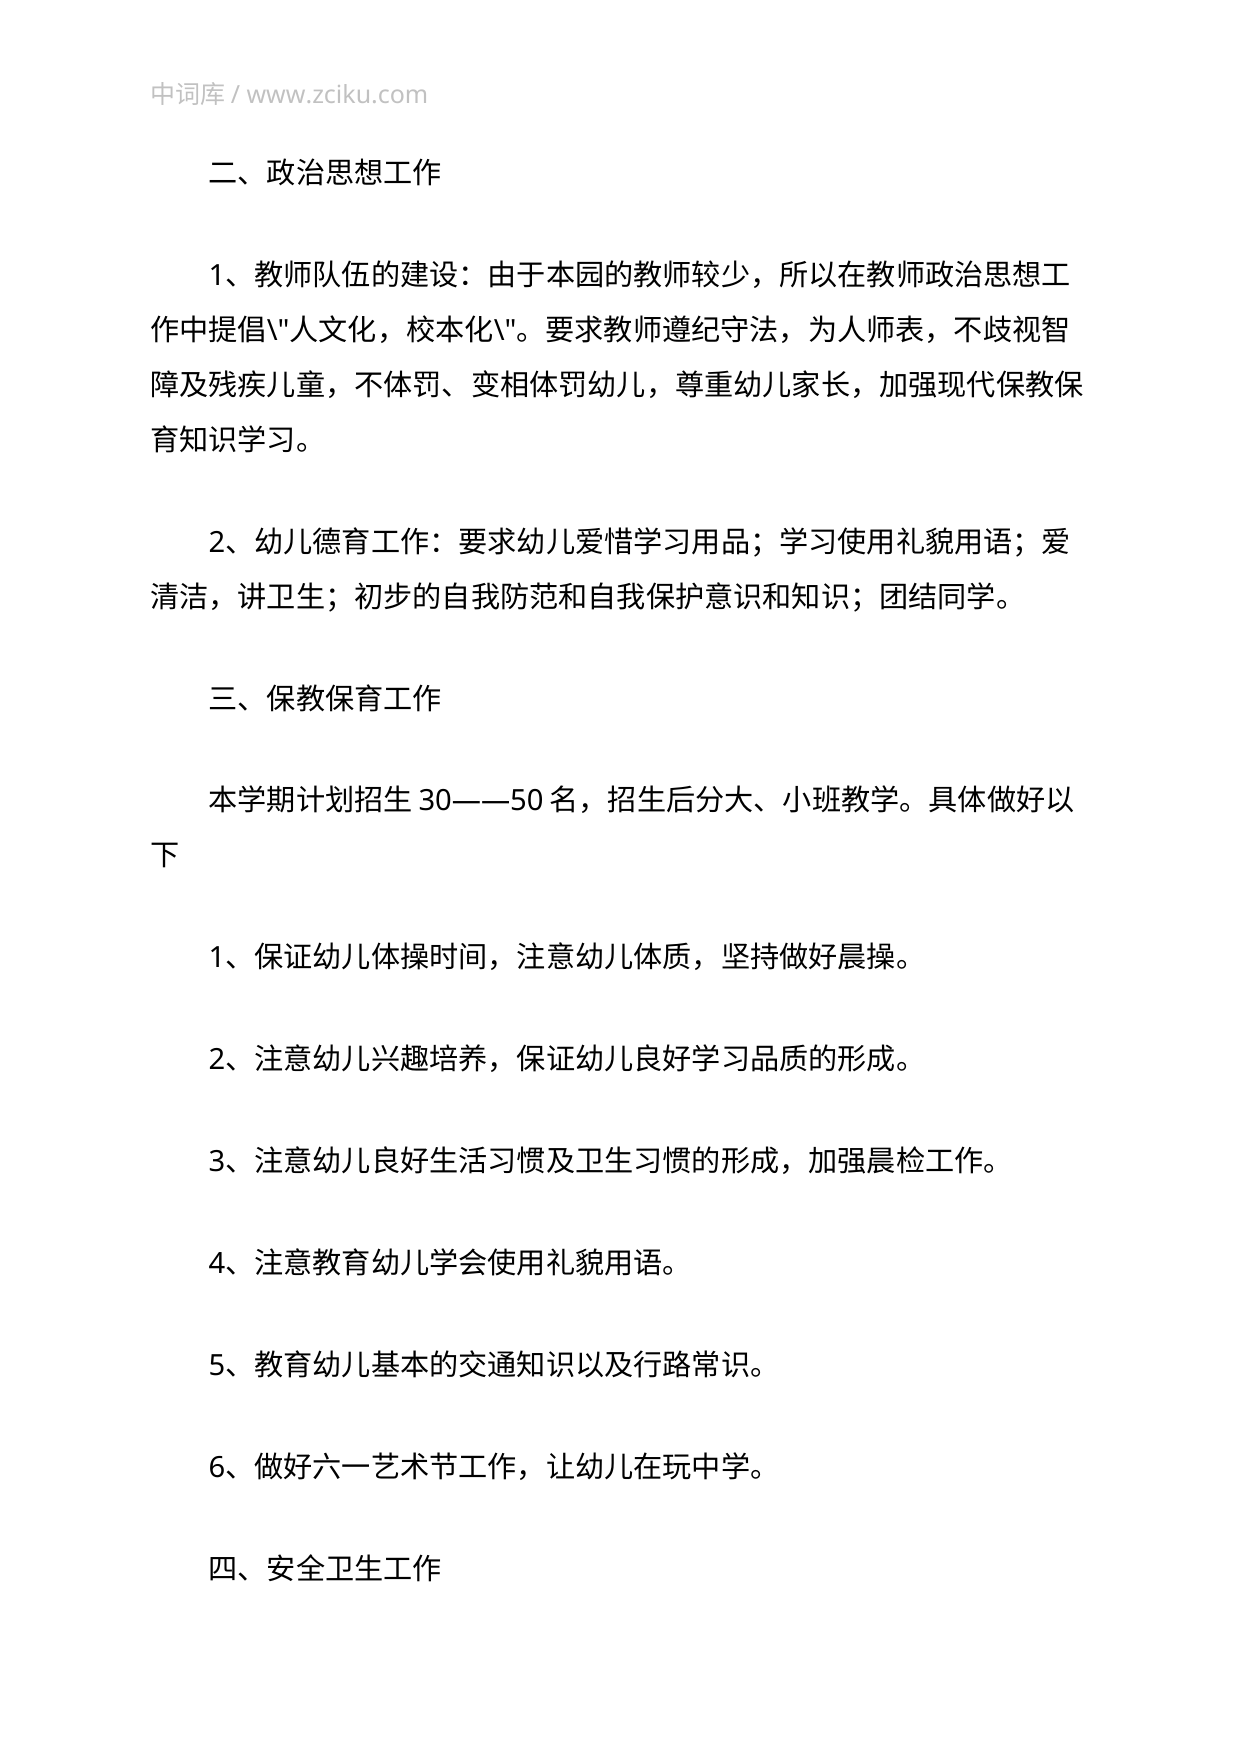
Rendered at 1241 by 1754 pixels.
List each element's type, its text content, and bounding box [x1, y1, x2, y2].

text 1、教师队伍的建设：由于本园的教师较少，所以在教师政治思想工作中提倡\"人文化，校本化\"。要求教师遵纪守法，为人师表，不歧视智障及残疾儿童，不体罚、变相体罚幼儿，尊重幼儿家长，加强现代保教保育知识学习。 [150, 252, 1090, 459]
text 3、注意幼儿良好生活习惯及卫生习惯的形成，加强晨检工作。 [150, 1138, 1090, 1180]
text 本学期计划招生30——50名，招生后分大、小班教学。具体做好以下 [150, 777, 1090, 874]
text 三、保教保育工作 [150, 675, 1090, 717]
text 四、安全卫生工作 [150, 1546, 1090, 1588]
text 1、保证幼儿体操时间，注意幼儿体质，坚持做好晨操。 [150, 934, 1090, 976]
text 2、注意幼儿兴趣培养，保证幼儿良好学习品质的形成。 [150, 1036, 1090, 1078]
text 6、做好六一艺术节工作，让幼儿在玩中学。 [150, 1444, 1090, 1486]
text 2、幼儿德育工作：要求幼儿爱惜学习用品；学习使用礼貌用语；爱清洁，讲卫生；初步的自我防范和自我保护意识和知识；团结同学。 [150, 518, 1090, 616]
text 4、注意教育幼儿学会使用礼貌用语。 [150, 1240, 1090, 1282]
text 5、教育幼儿基本的交通知识以及行路常识。 [150, 1342, 1090, 1384]
text 二、政治思想工作 [150, 150, 1090, 192]
